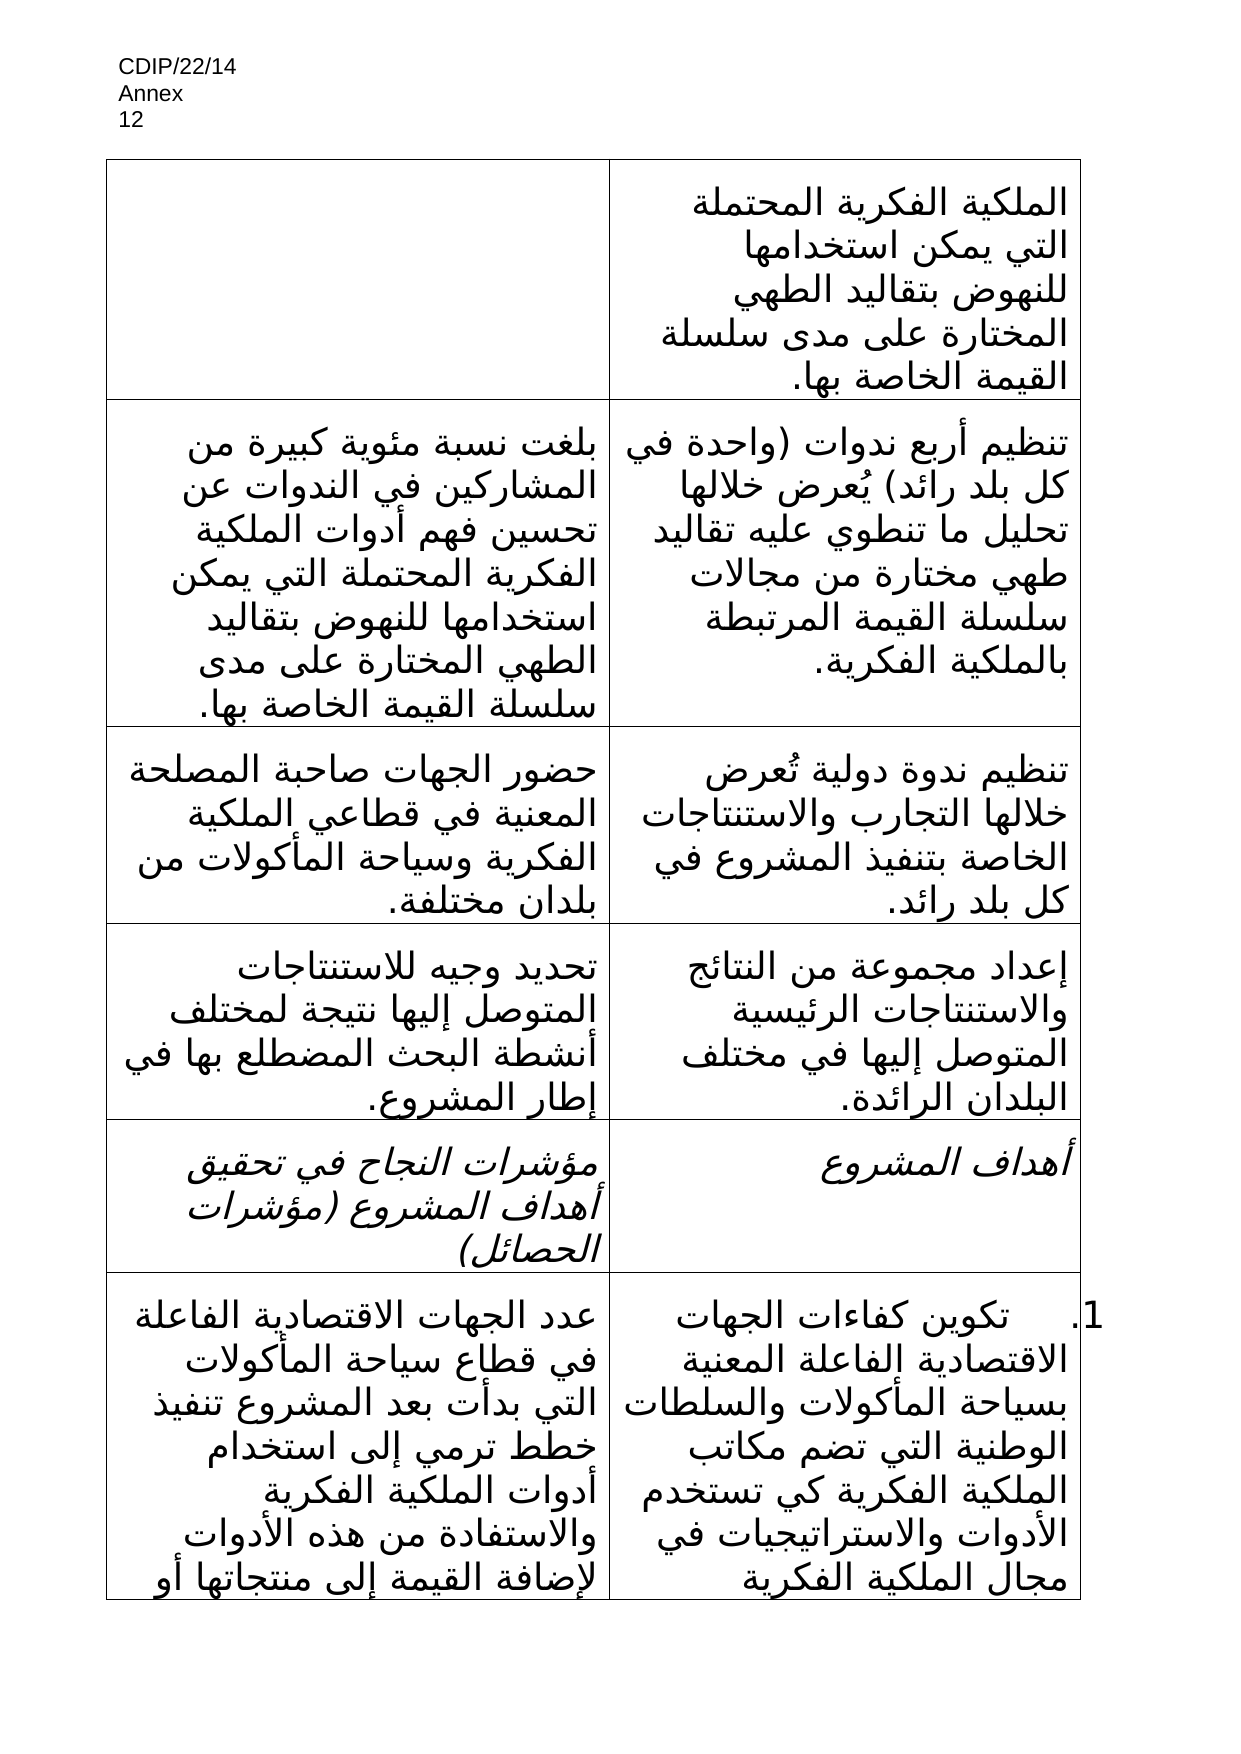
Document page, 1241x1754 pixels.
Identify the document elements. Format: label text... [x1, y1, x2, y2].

table_cell إعداد مجموعة من النتائج والاستنتاجات الرئيسية المتوصل إليها في مختلف البلدان الرائدة. [610, 924, 1080, 1119]
table_cell تنظيم أربع ندوات (واحدة في كل بلد رائد) يُعرض خلالها تحليل ما تنطوي عليه تقاليد طهي مختارة من مجالات سلسلة القيمة المرتبطة بالملكية الفكرية. [610, 400, 1080, 726]
table_cell تنظيم ندوة دولية تُعرض خلالها التجارب والاستنتاجات الخاصة بتنفيذ المشروع في كل بلد رائد. [610, 727, 1080, 922]
table_cell أهداف المشروع [610, 1120, 1080, 1272]
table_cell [610, 1273, 1080, 1599]
table_cell حضور الجهات صاحبة المصلحة المعنية في قطاعي الملكية الفكرية وسياحة المأكولات من بلدان مختلفة. [107, 727, 609, 922]
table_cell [107, 1273, 609, 1599]
table_cell بلغت نسبة مئوية كبيرة من المشاركين في الندوات عن تحسين فهم أدوات الملكية الفكرية المحتملة التي يمكن استخدامها للنهوض بتقاليد الطهي المختارة على مدى سلسلة القيمة الخاصة بها. [107, 400, 609, 726]
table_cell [610, 160, 1080, 399]
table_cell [107, 160, 609, 399]
table_cell تحديد وجيه للاستنتاجات المتوصل إليها نتيجة لمختلف أنشطة البحث المضطلع بها في إطار المشروع. [107, 924, 609, 1119]
table_cell مؤشرات النجاح في تحقيق أهداف المشروع (مؤشرات الحصائل) [107, 1120, 609, 1272]
